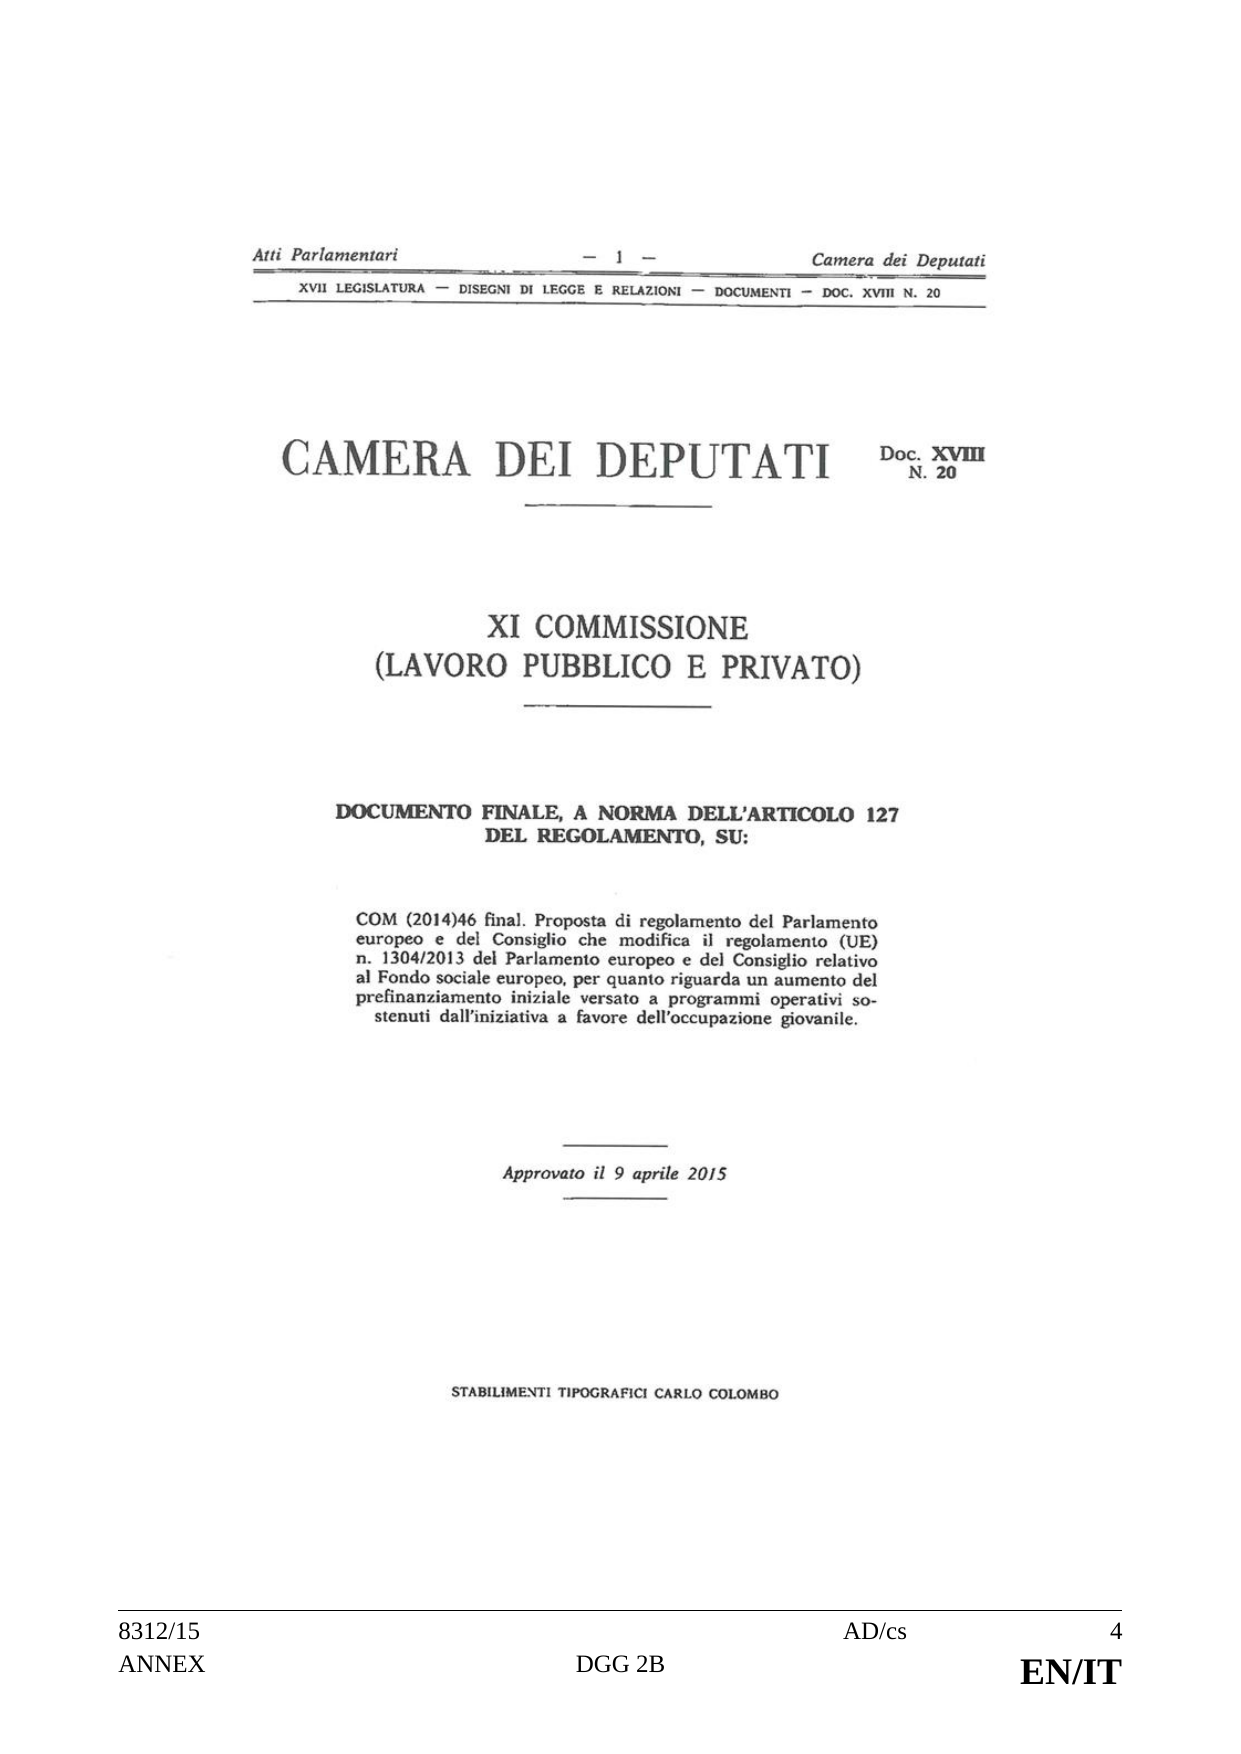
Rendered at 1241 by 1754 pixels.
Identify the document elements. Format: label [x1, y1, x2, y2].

picture [118, 139, 1125, 1552]
